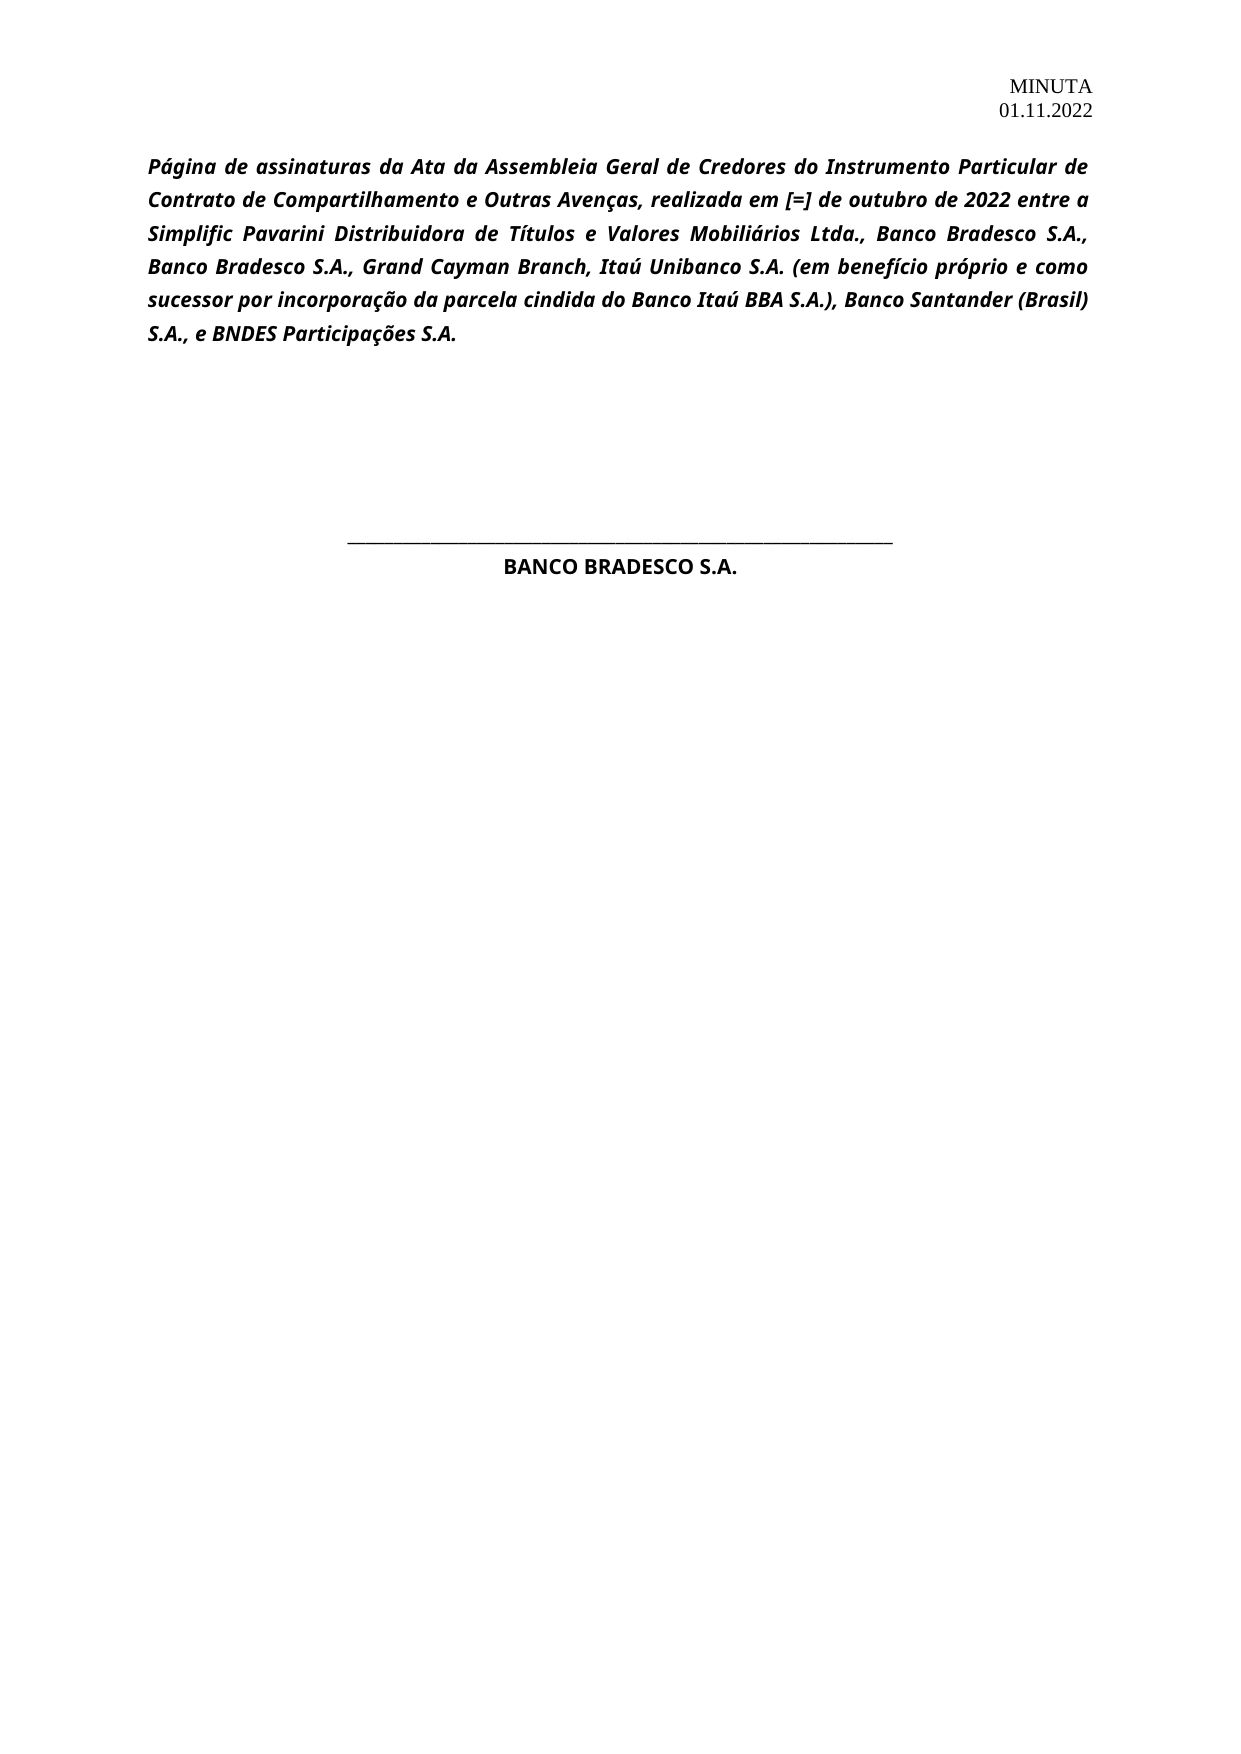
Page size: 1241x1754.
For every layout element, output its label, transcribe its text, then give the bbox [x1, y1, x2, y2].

text ___________________________________________________________ [148, 514, 1092, 548]
text BANCO BRADESCO S.A. [148, 548, 1092, 581]
text Página de assinaturas da Ata da Assembleia Geral de Credores do Instrumento Particular de Contrato de Compartilhamento e Outras Avenças, realizada em [=] de outubro de 2022 entre a Simplific Pavarini Distribuidora de Títulos e Valores Mobiliários Ltda., Banco Bradesco S.A., Banco Bradesco S.A., Grand Cayman Branch, Itaú Unibanco S.A. (em benefício próprio e como sucessor por incorporação da parcela cindida do Banco Itaú BBA S.A.), Banco Santander (Brasil) S.A., e BNDES Participações S.A. [148, 148, 1092, 348]
